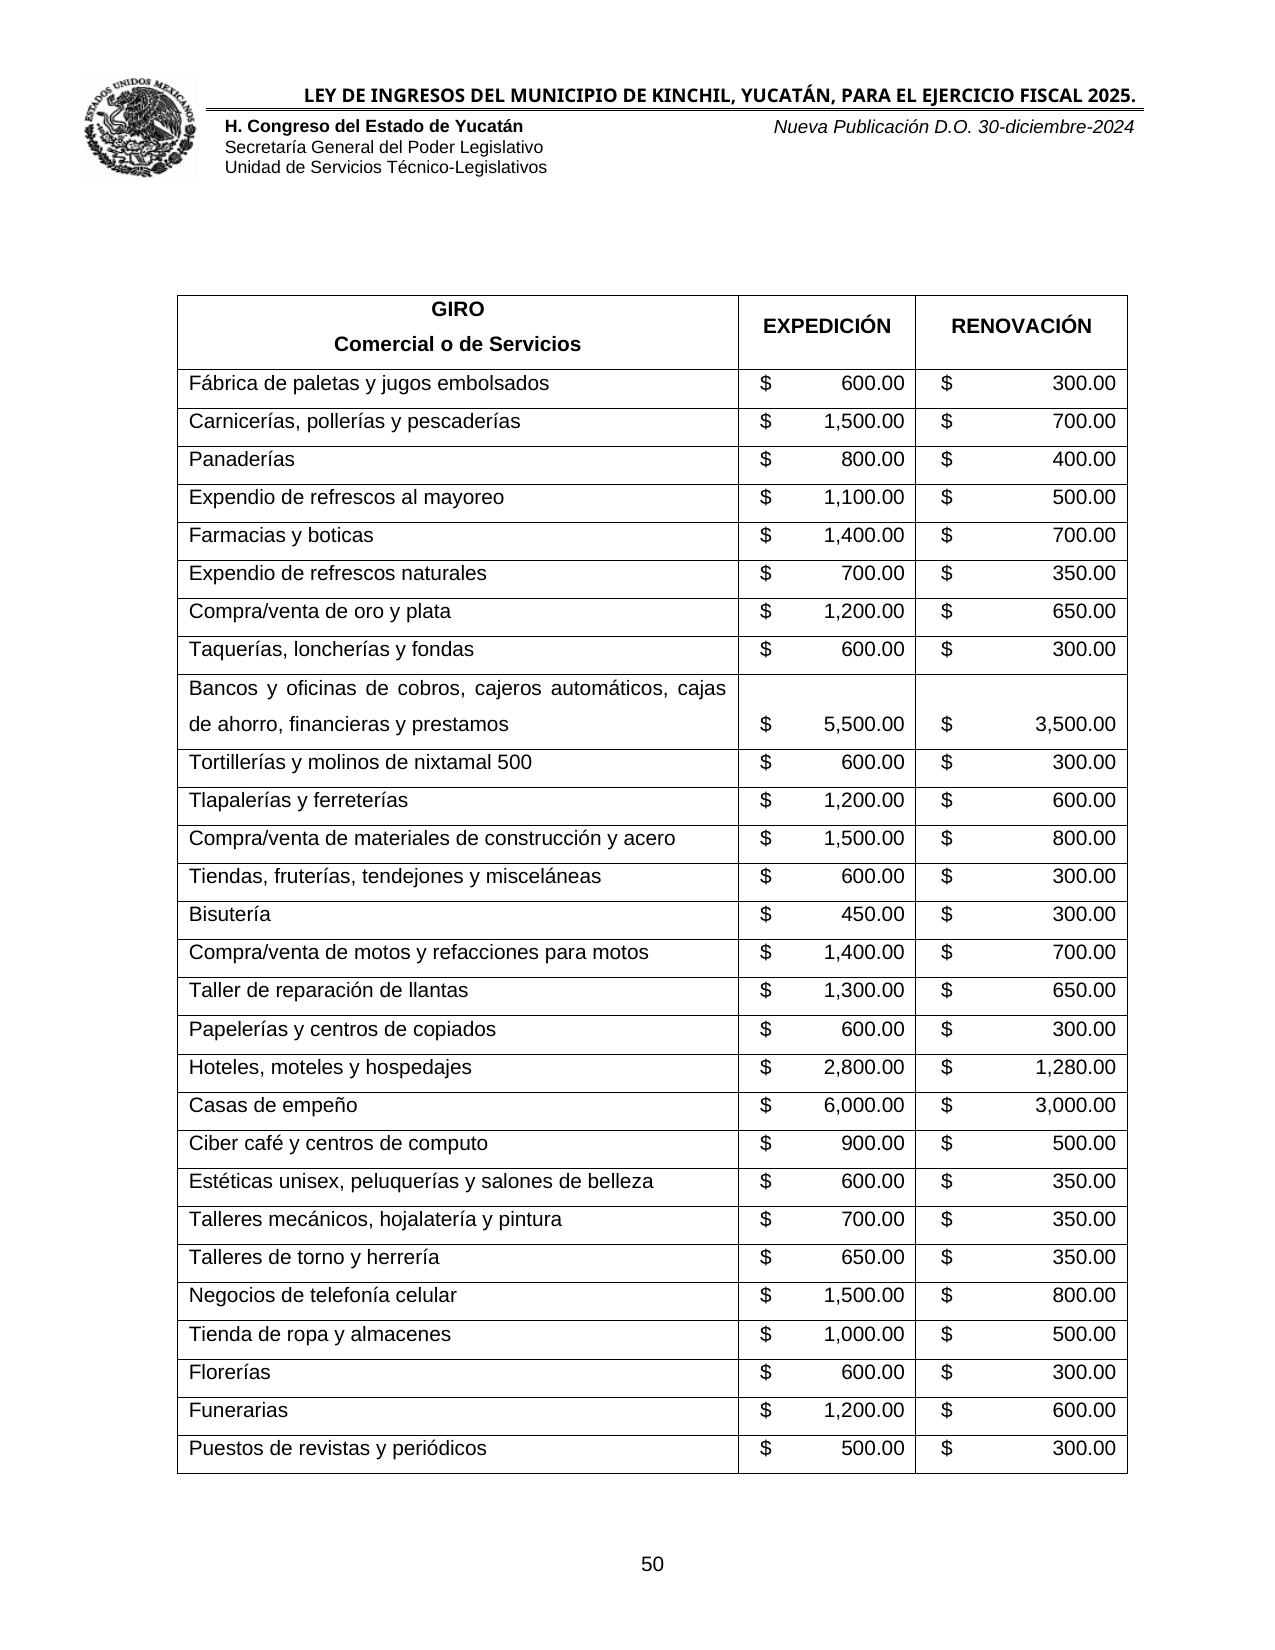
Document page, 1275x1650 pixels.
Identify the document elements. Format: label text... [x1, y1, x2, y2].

table_cell Estéticas unisex, peluquerías y salones de belleza [178, 1169, 738, 1206]
table_cell $ [739, 409, 783, 446]
table_cell 300.00 [964, 902, 1127, 939]
table_cell 800.00 [964, 1283, 1127, 1320]
table_cell $ [739, 675, 783, 748]
table_cell $ [916, 826, 963, 863]
table_cell $ [916, 864, 963, 901]
table_cell 700.00 [783, 1207, 915, 1244]
table_cell $ [739, 637, 783, 674]
table_cell $ [739, 1321, 783, 1358]
table_cell 600.00 [783, 750, 915, 787]
table_cell 500.00 [964, 1321, 1127, 1358]
table_cell 300.00 [964, 750, 1127, 787]
table_cell $ [739, 561, 783, 598]
table_cell Carnicerías, pollerías y pescaderías [178, 409, 738, 446]
table_cell 300.00 [964, 370, 1127, 407]
table_cell 600.00 [964, 1398, 1127, 1435]
table_cell 1,500.00 [783, 1283, 915, 1320]
table_cell 350.00 [964, 1207, 1127, 1244]
table_cell 300.00 [964, 1360, 1127, 1397]
table_cell Expendio de refrescos naturales [178, 561, 738, 598]
table_cell 900.00 [783, 1131, 915, 1168]
table_cell Panaderías [178, 447, 738, 484]
table_cell 450.00 [783, 902, 915, 939]
table_cell 300.00 [964, 637, 1127, 674]
table_cell $ [916, 675, 963, 748]
table_cell $ [739, 1055, 783, 1092]
table_cell Casas de empeño [178, 1093, 738, 1130]
table_cell 500.00 [783, 1436, 915, 1473]
table_cell $ [739, 599, 783, 636]
table_cell 600.00 [964, 788, 1127, 825]
table_cell $ [916, 750, 963, 787]
table_cell $ [916, 940, 963, 977]
table_cell Talleres mecánicos, hojalatería y pintura [178, 1207, 738, 1244]
table_cell $ [916, 1436, 963, 1473]
table_cell 650.00 [783, 1245, 915, 1282]
table_cell Florerías [178, 1360, 738, 1397]
table_cell $ [739, 1131, 783, 1168]
table_cell $ [916, 1093, 963, 1130]
table_cell 1,400.00 [783, 523, 915, 560]
table_cell $ [916, 1131, 963, 1168]
table_cell Expendio de refrescos al mayoreo [178, 485, 738, 522]
table_cell $ [916, 1321, 963, 1358]
table_cell 650.00 [964, 599, 1127, 636]
table_cell $ [739, 1016, 783, 1053]
table_cell $ [739, 1360, 783, 1397]
table_cell Taller de reparación de llantas [178, 978, 738, 1015]
table_cell $ [916, 1055, 963, 1092]
table_cell $ [916, 523, 963, 560]
table_cell 800.00 [783, 447, 915, 484]
table_cell $ [916, 902, 963, 939]
table_cell $ [739, 1207, 783, 1244]
table_cell Puestos de revistas y periódicos [178, 1436, 738, 1473]
table_cell 1,200.00 [783, 788, 915, 825]
table_cell $ [916, 599, 963, 636]
table_cell $ [739, 370, 783, 407]
table_cell 600.00 [783, 370, 915, 407]
table_cell Bancos y oficinas de cobros, cajeros automáticos, cajas de ahorro, financieras y prestamos [178, 675, 738, 748]
table_cell $ [739, 826, 783, 863]
table_cell $ [739, 1283, 783, 1320]
table_cell 350.00 [964, 561, 1127, 598]
table_cell $ [916, 409, 963, 446]
table_cell Bisutería [178, 902, 738, 939]
table_cell Talleres de torno y herrería [178, 1245, 738, 1282]
table_cell $ [739, 750, 783, 787]
table_header RENOVACIÓN [916, 296, 1127, 369]
table_cell 600.00 [783, 1169, 915, 1206]
table_cell Tiendas, fruterías, tendejones y misceláneas [178, 864, 738, 901]
table_cell $ [739, 1398, 783, 1435]
table_cell $ [739, 1169, 783, 1206]
table_cell $ [739, 1245, 783, 1282]
table_cell $ [916, 447, 963, 484]
table_cell Hoteles, moteles y hospedajes [178, 1055, 738, 1092]
table_cell $ [916, 1283, 963, 1320]
table_cell $ [916, 1207, 963, 1244]
table_cell $ [916, 1245, 963, 1282]
table_cell $ [916, 370, 963, 407]
table_cell Fábrica de paletas y jugos embolsados [178, 370, 738, 407]
table_cell Tlapalerías y ferreterías [178, 788, 738, 825]
table_cell $ [739, 485, 783, 522]
table_cell 600.00 [783, 637, 915, 674]
table_cell $ [739, 902, 783, 939]
table_cell 600.00 [783, 1360, 915, 1397]
table_cell 1,500.00 [783, 409, 915, 446]
table_cell 800.00 [964, 826, 1127, 863]
table_cell $ [916, 788, 963, 825]
table_cell 1,300.00 [783, 978, 915, 1015]
table_cell 500.00 [964, 1131, 1127, 1168]
table_cell $ [739, 788, 783, 825]
table_cell $ [916, 637, 963, 674]
table_cell 3,500.00 [964, 675, 1127, 748]
table_cell $ [739, 523, 783, 560]
table_cell $ [739, 1436, 783, 1473]
table_cell 350.00 [964, 1245, 1127, 1282]
table_cell Ciber café y centros de computo [178, 1131, 738, 1168]
table_cell $ [916, 561, 963, 598]
table_cell $ [739, 447, 783, 484]
table_cell 400.00 [964, 447, 1127, 484]
table_cell 5,500.00 [783, 675, 915, 748]
table_cell 300.00 [964, 864, 1127, 901]
table_cell $ [739, 978, 783, 1015]
table_cell Taquerías, loncherías y fondas [178, 637, 738, 674]
table_cell $ [739, 1093, 783, 1130]
table_cell Compra/venta de motos y refacciones para motos [178, 940, 738, 977]
table_cell 700.00 [964, 409, 1127, 446]
table_cell 350.00 [964, 1169, 1127, 1206]
table_cell 1,500.00 [783, 826, 915, 863]
table_cell 700.00 [783, 561, 915, 598]
table_cell Compra/venta de oro y plata [178, 599, 738, 636]
table_cell 2,800.00 [783, 1055, 915, 1092]
table_cell 1,400.00 [783, 940, 915, 977]
table_cell 3,000.00 [964, 1093, 1127, 1130]
table_cell 1,200.00 [783, 1398, 915, 1435]
table_cell Negocios de telefonía celular [178, 1283, 738, 1320]
table_cell $ [739, 940, 783, 977]
table_cell $ [916, 1398, 963, 1435]
table_header EXPEDICIÓN [739, 296, 915, 369]
table_cell $ [739, 864, 783, 901]
table_cell $ [916, 1016, 963, 1053]
table_cell 1,280.00 [964, 1055, 1127, 1092]
table_cell $ [916, 485, 963, 522]
table_cell Compra/venta de materiales de construcción y acero [178, 826, 738, 863]
table_cell 1,100.00 [783, 485, 915, 522]
table_cell Tienda de ropa y almacenes [178, 1321, 738, 1358]
table_cell 500.00 [964, 485, 1127, 522]
table_cell 300.00 [964, 1016, 1127, 1053]
table_cell 300.00 [964, 1436, 1127, 1473]
table_header GIRO Comercial o de Servicios [178, 296, 738, 369]
table_cell Farmacias y boticas [178, 523, 738, 560]
table_cell 700.00 [964, 940, 1127, 977]
table_cell Tortillerías y molinos de nixtamal 500 [178, 750, 738, 787]
table_cell 700.00 [964, 523, 1127, 560]
table_cell $ [916, 1360, 963, 1397]
table_cell Papelerías y centros de copiados [178, 1016, 738, 1053]
table_cell Funerarias [178, 1398, 738, 1435]
table_cell $ [916, 978, 963, 1015]
table_cell 1,200.00 [783, 599, 915, 636]
table_cell 6,000.00 [783, 1093, 915, 1130]
table_cell 600.00 [783, 1016, 915, 1053]
table_cell $ [916, 1169, 963, 1206]
table_cell 650.00 [964, 978, 1127, 1015]
table_cell 1,000.00 [783, 1321, 915, 1358]
table_cell 600.00 [783, 864, 915, 901]
